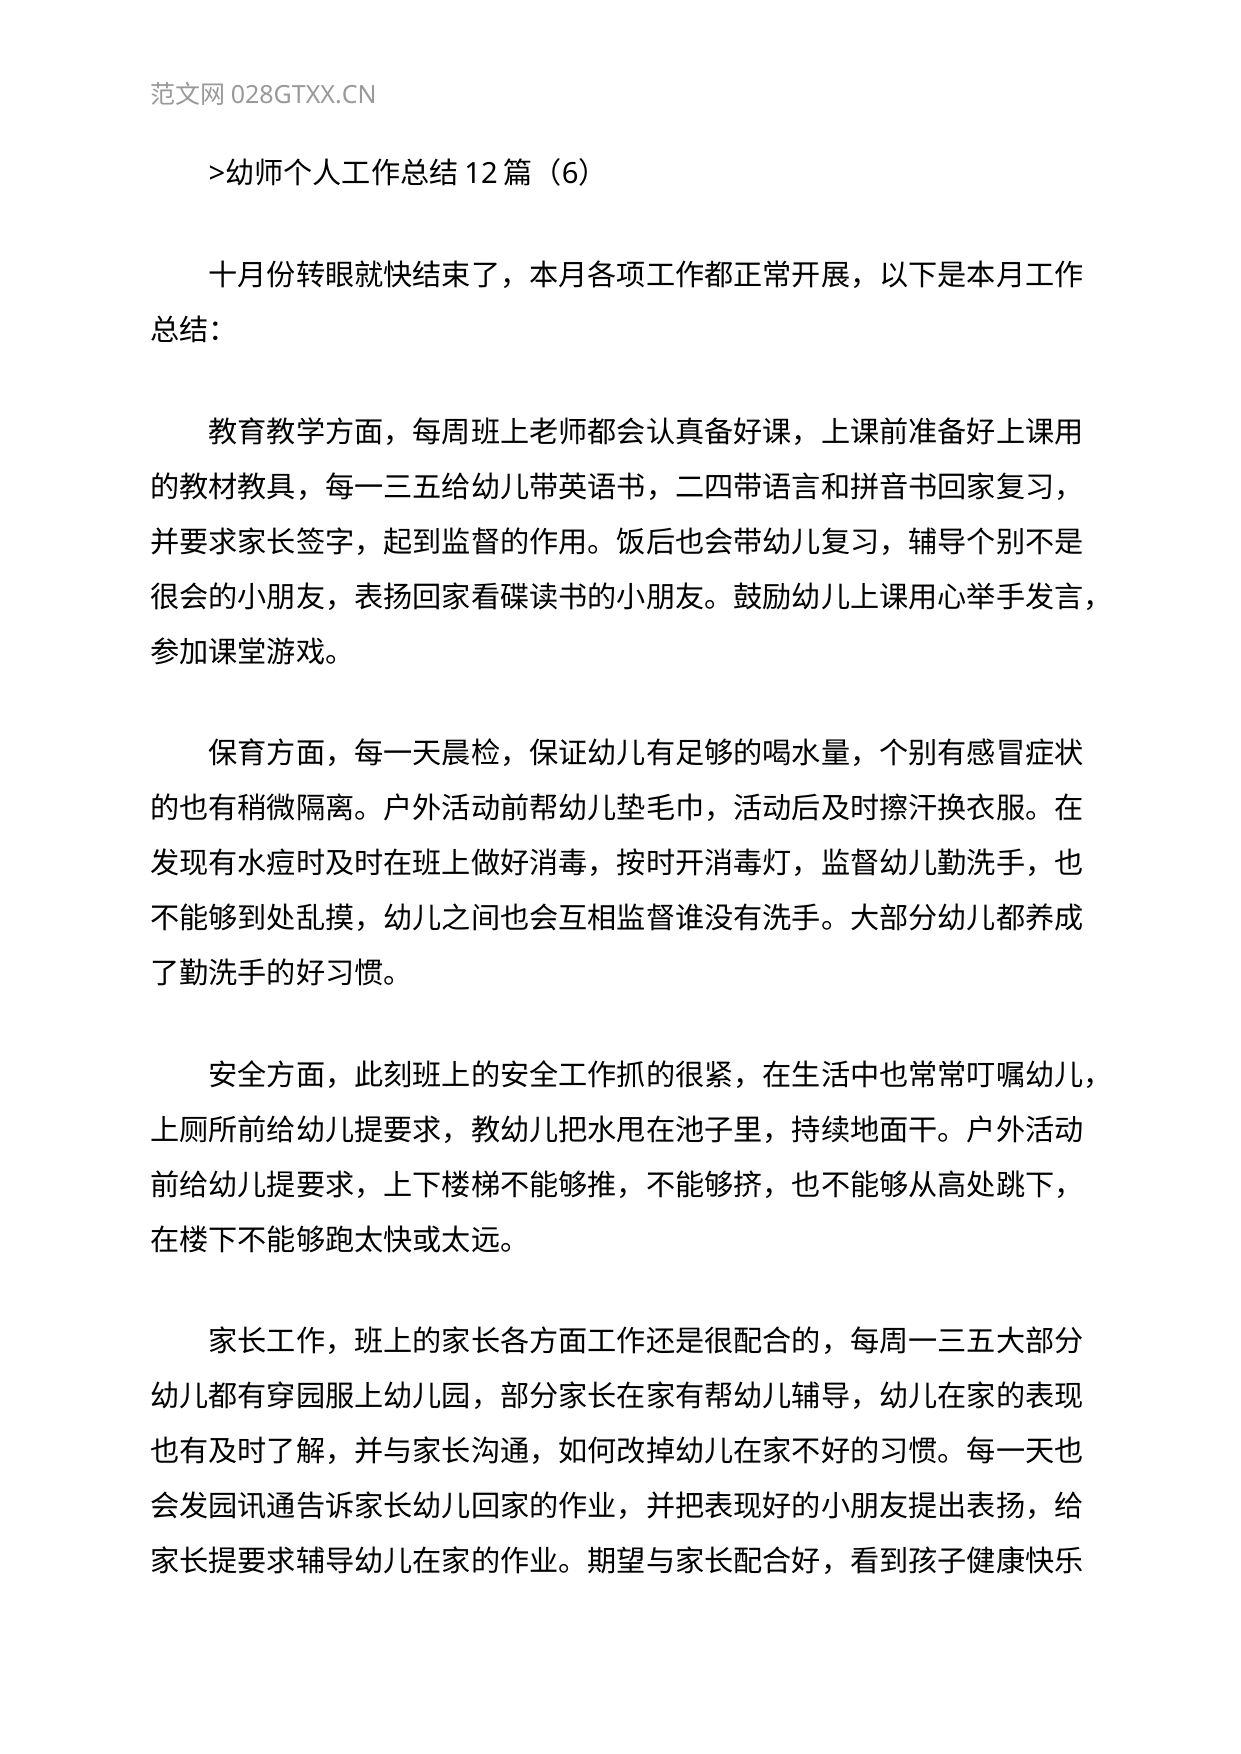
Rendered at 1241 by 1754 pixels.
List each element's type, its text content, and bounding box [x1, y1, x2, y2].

text 保育方面，每一天晨检，保证幼儿有足够的喝水量，个别有感冒症状的也有稍微隔离。户外活动前帮幼儿垫毛巾，活动后及时擦汗换衣服。在发现有水痘时及时在班上做好消毒，按时开消毒灯，监督幼儿勤洗手，也不能够到处乱摸，幼儿之间也会互相监督谁没有洗手。大部分幼儿都养成了勤洗手的好习惯。 [150, 730, 1090, 992]
text >幼师个人工作总结12篇（6） [150, 150, 1090, 192]
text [150, 1318, 1090, 1580]
text 教育教学方面，每周班上老师都会认真备好课，上课前准备好上课用的教材教具，每一三五给幼儿带英语书，二四带语言和拼音书回家复习，并要求家长签字，起到监督的作用。饭后也会带幼儿复习，辅导个别不是很会的小朋友，表扬回家看碟读书的小朋友。鼓励幼儿上课用心举手发言，参加课堂游戏。 [150, 409, 1090, 671]
text 十月份转眼就快结束了，本月各项工作都正常开展，以下是本月工作总结： [150, 252, 1090, 349]
text 安全方面，此刻班上的安全工作抓的很紧，在生活中也常常叮嘱幼儿，上厕所前给幼儿提要求，教幼儿把水甩在池子里，持续地面干。户外活动前给幼儿提要求，上下楼梯不能够推，不能够挤，也不能够从高处跳下，在楼下不能够跑太快或太远。 [150, 1051, 1090, 1258]
